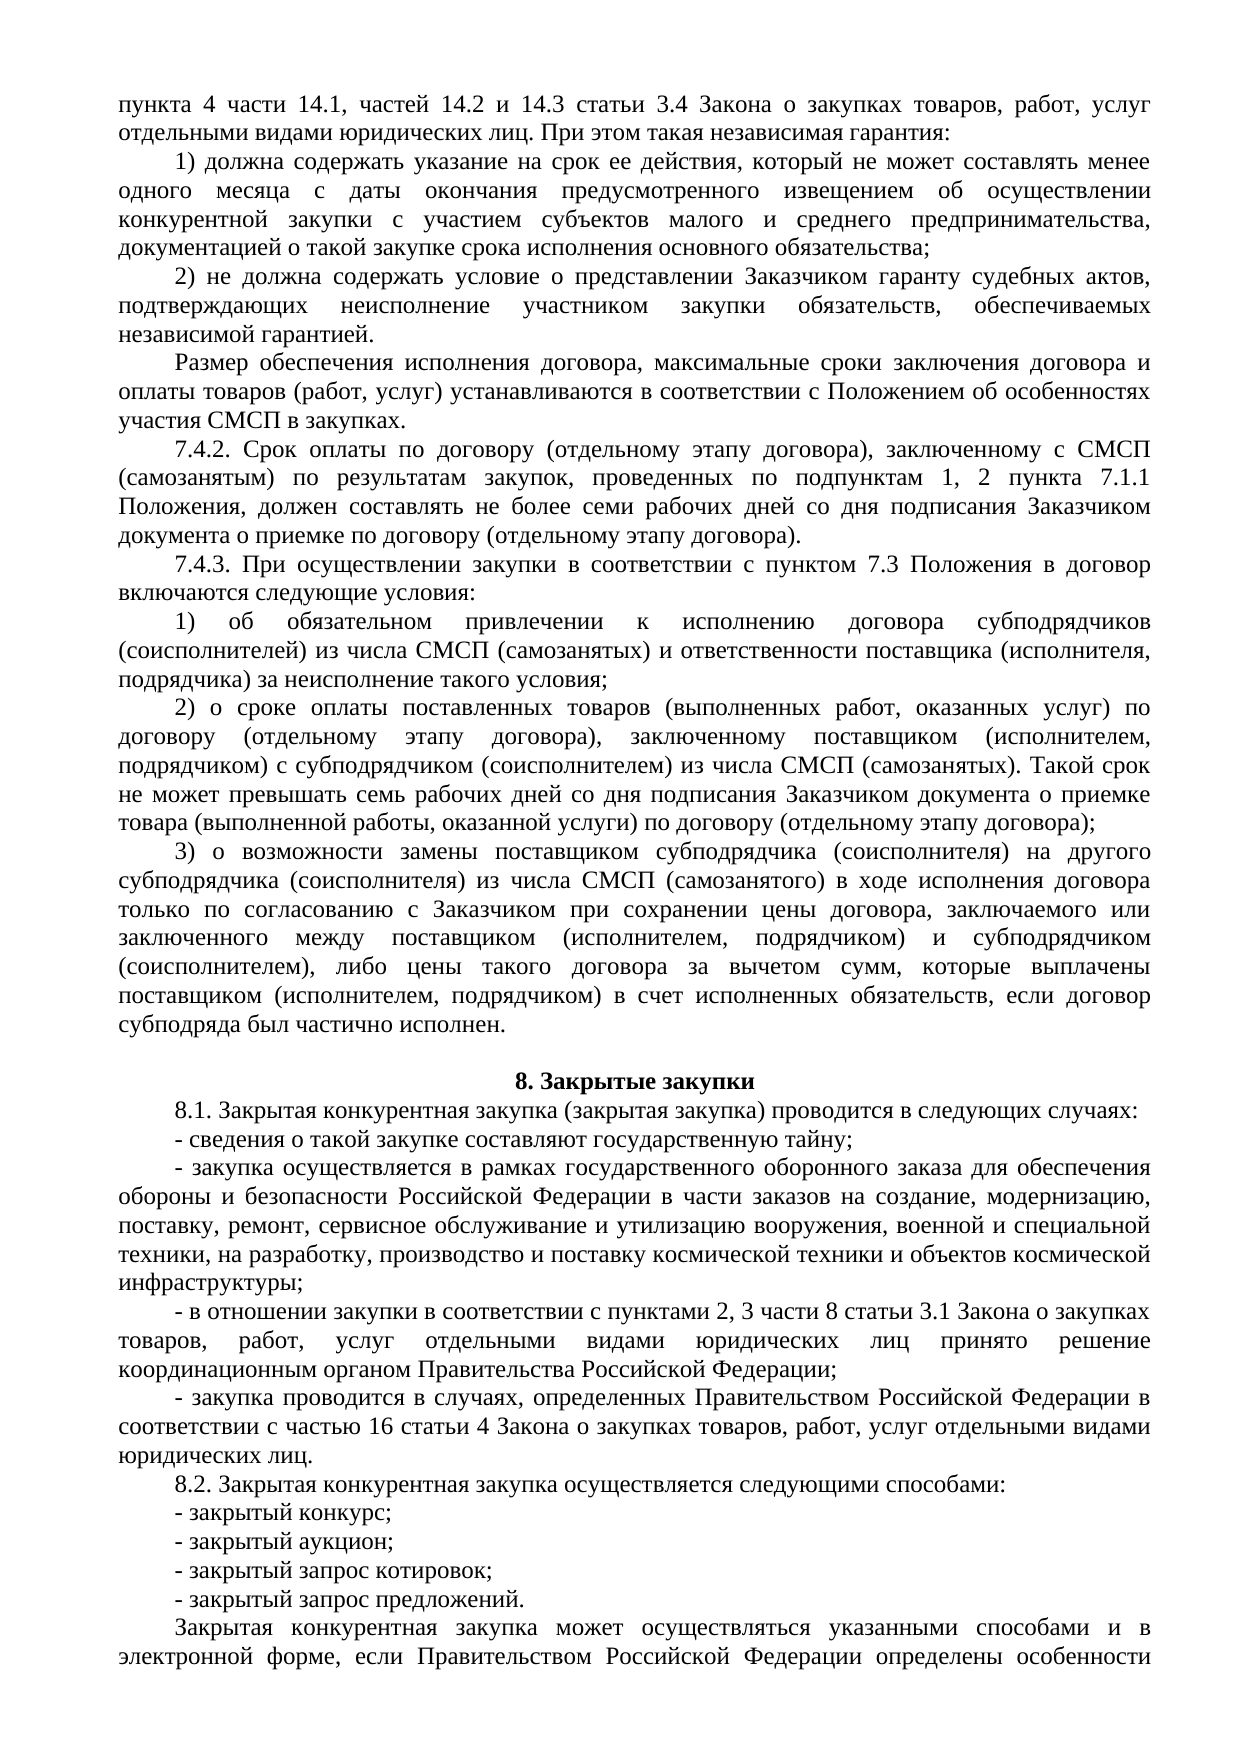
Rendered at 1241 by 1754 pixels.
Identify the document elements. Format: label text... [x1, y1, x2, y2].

text Размер обеспечения исполнения договора, максимальные сроки заключения договора и оплаты товаров (работ, услуг) устанавливаются в соответствии с Положением об особенностях участия СМСП в закупках. [118, 347, 1152, 434]
text - в отношении закупки в соответствии с пунктами 2, 3 части 8 статьи 3.1 Закона о закупках товаров, работ, услуг отдельными видами юридических лиц принято решение координационным органом Правительства Российской Федерации; [118, 1296, 1152, 1382]
text 8. Закрытые закупки [118, 1066, 1152, 1095]
text 7.4.3. При осуществлении закупки в соответствии с пунктом 7.3 Положения в договор включаются следующие условия: [118, 549, 1152, 606]
text 8.1. Закрытая конкурентная закупка (закрытая закупка) проводится в следующих случаях: [118, 1095, 1152, 1124]
text 3) о возможности замены поставщиком субподрядчика (соисполнителя) на другого субподрядчика (соисполнителя) из числа СМСП (самозанятого) в ходе исполнения договора только по согласованию с Заказчиком при сохранении цены договора, заключаемого или заключенного между поставщиком (исполнителем, подрядчиком) и субподрядчиком (соисполнителем), либо цены такого договора за вычетом сумм, которые выплачены поставщиком (исполнителем, подрядчиком) в счет исполненных обязательств, если договор субподряда был частично исполнен. [118, 836, 1152, 1037]
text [118, 1612, 1152, 1670]
text 1) об обязательном привлечении к исполнению договора субподрядчиков (соисполнителей) из числа СМСП (самозанятых) и ответственности поставщика (исполнителя, подрядчика) за неисполнение такого условия; [118, 606, 1152, 692]
text - закрытый запрос котировок; [118, 1555, 1152, 1584]
text - закупка осуществляется в рамках государственного оборонного заказа для обеспечения обороны и безопасности Российской Федерации в части заказов на создание, модернизацию, поставку, ремонт, сервисное обслуживание и утилизацию вооружения, военной и специальной техники, на разработку, производство и поставку космической техники и объектов космической инфраструктуры; [118, 1152, 1152, 1296]
text 1) должна содержать указание на срок ее действия, который не может составлять менее одного месяца с даты окончания предусмотренного извещением об осуществлении конкурентной закупки с участием субъектов малого и среднего предпринимательства, документацией о такой закупке срока исполнения основного обязательства; [118, 146, 1152, 261]
text - сведения о такой закупке составляют государственную тайну; [118, 1124, 1152, 1152]
text 2) не должна содержать условие о представлении Заказчиком гаранту судебных актов, подтверждающих неисполнение участником закупки обязательств, обеспечиваемых независимой гарантией. [118, 261, 1152, 347]
text 8.2. Закрытая конкурентная закупка осуществляется следующими способами: [118, 1469, 1152, 1497]
text - закрытый запрос предложений. [118, 1584, 1152, 1612]
text - закрытый аукцион; [118, 1526, 1152, 1555]
text - закупка проводится в случаях, определенных Правительством Российской Федерации в соответствии с частью 16 статьи 4 Закона о закупках товаров, работ, услуг отдельными видами юридических лиц. [118, 1382, 1152, 1469]
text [118, 89, 1152, 146]
text - закрытый конкурс; [118, 1497, 1152, 1526]
text 7.4.2. Срок оплаты по договору (отдельному этапу договора), заключенному с СМСП (самозанятым) по результатам закупок, проведенных по подпунктам 1, 2 пункта 7.1.1 Положения, должен составлять не более семи рабочих дней со дня подписания Заказчиком документа о приемке по договору (отдельному этапу договора). [118, 434, 1152, 549]
text 2) о сроке оплаты поставленных товаров (выполненных работ, оказанных услуг) по договору (отдельному этапу договора), заключенному поставщиком (исполнителем, подрядчиком) с субподрядчиком (соисполнителем) из числа СМСП (самозанятых). Такой срок не может превышать семь рабочих дней со дня подписания Заказчиком документа о приемке товара (выполненной работы, оказанной услуги) по договору (отдельному этапу договора); [118, 692, 1152, 836]
